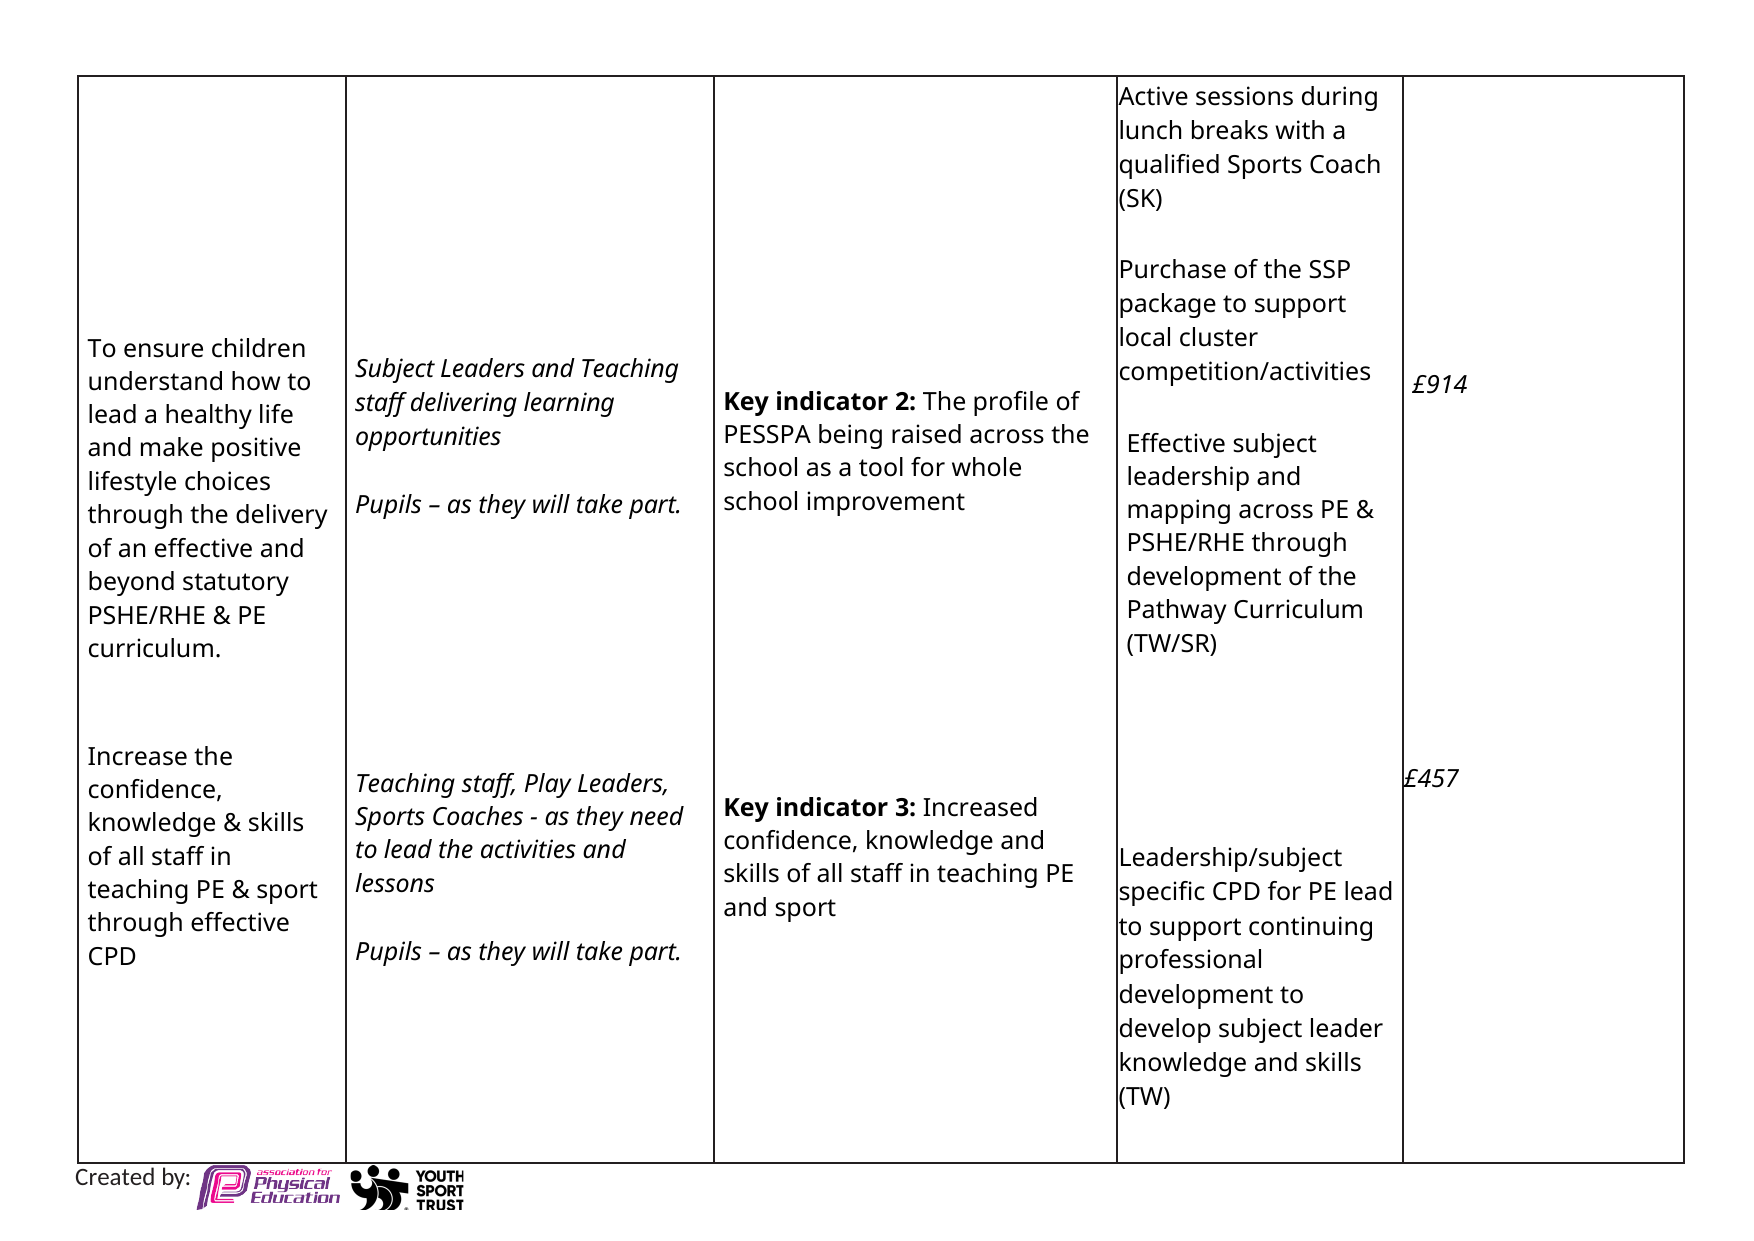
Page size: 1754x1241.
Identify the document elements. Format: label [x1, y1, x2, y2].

picture [350, 1165, 464, 1210]
table_cell [347, 77, 713, 1162]
table_cell [1118, 77, 1402, 1162]
table_cell [1404, 77, 1683, 1162]
picture [196, 1165, 340, 1210]
table_cell [79, 77, 345, 1162]
table_cell [715, 77, 1116, 1162]
